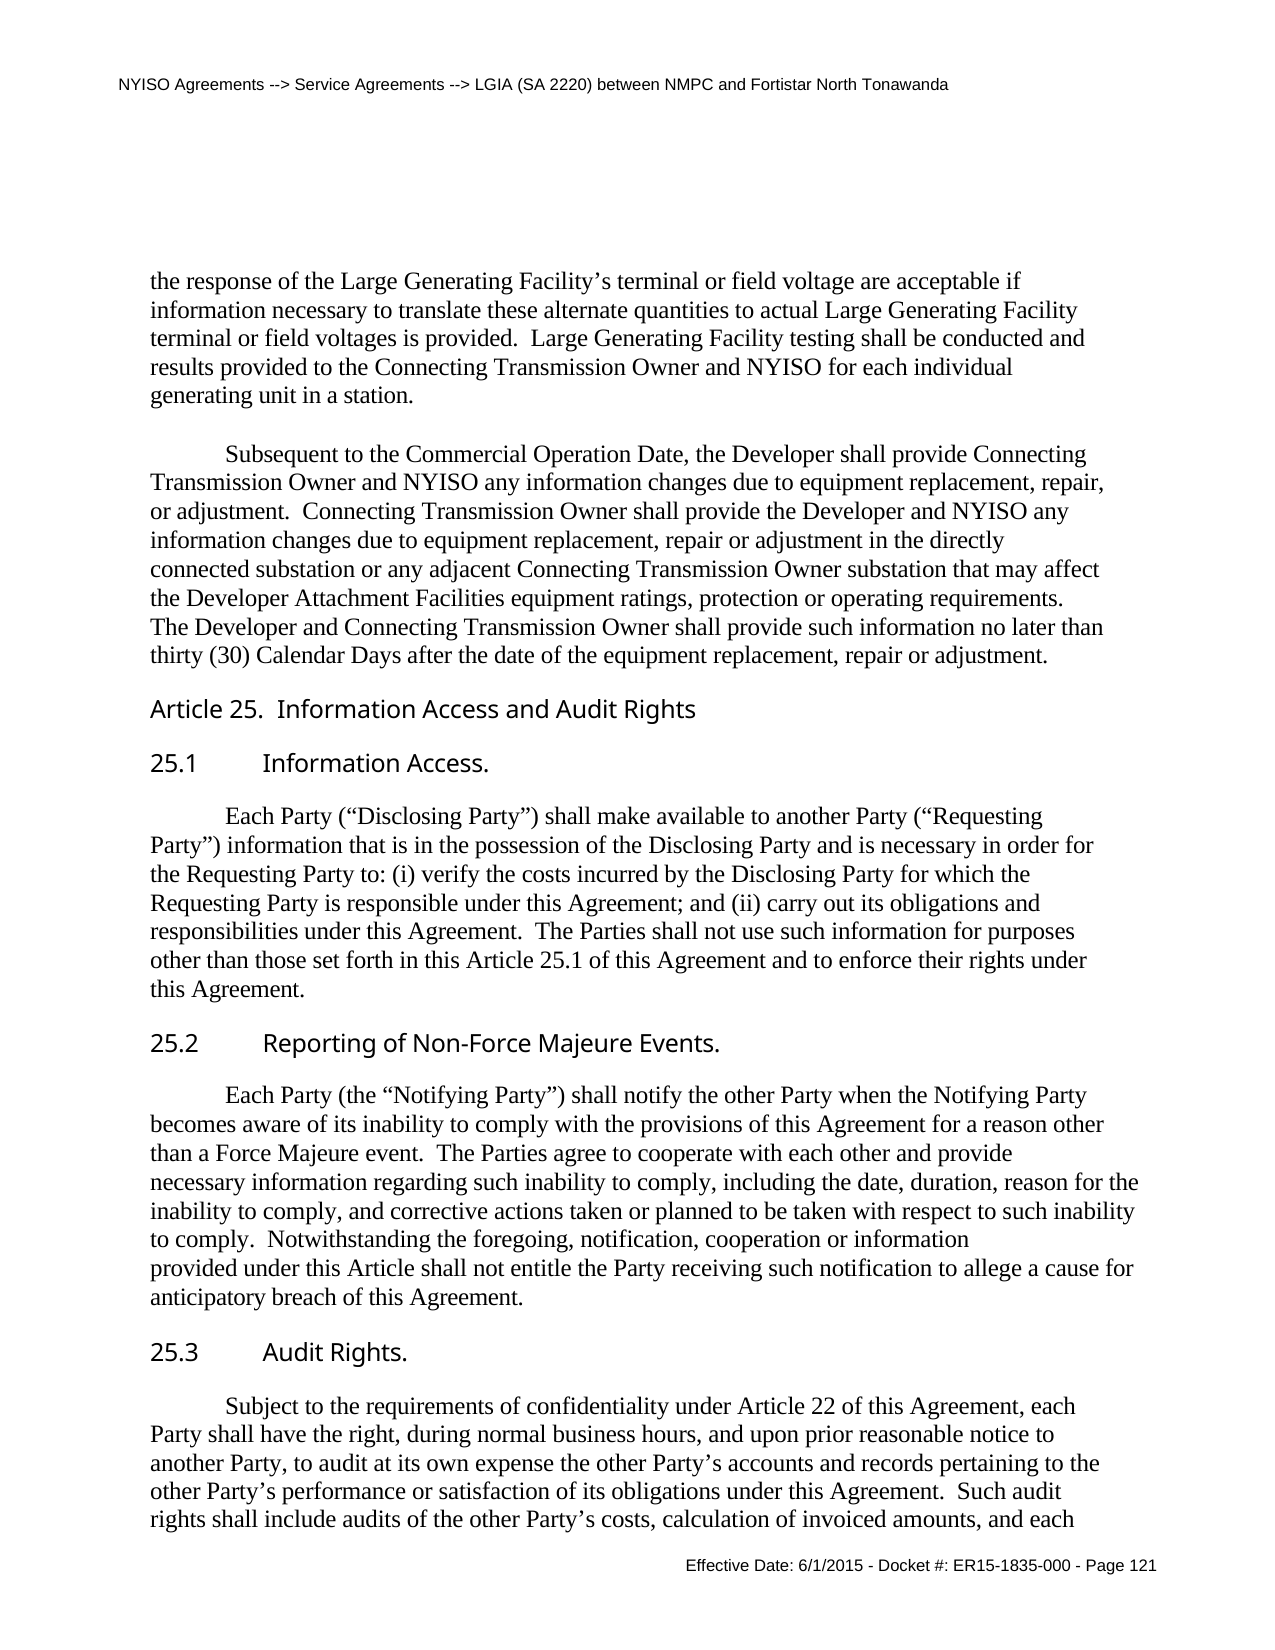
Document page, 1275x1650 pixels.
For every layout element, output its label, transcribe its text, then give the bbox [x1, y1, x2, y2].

text 25.3 Audit Rights. [150, 1338, 1275, 1367]
text Article 25. Information Access and Audit Rights [150, 695, 1275, 724]
text 25.2 Reporting of Non-Force Majeure Events. [150, 1029, 1275, 1058]
text Each Party (“Disclosing Party”) shall make available to another Party (“Requesting [225, 801, 1275, 830]
text the response of the Large Generating Facility’s terminal or field voltage are acceptable if [150, 266, 1275, 295]
text Subsequent to the Commercial Operation Date, the Developer shall provide Connecting Transmission Owner and NYISO any information changes due to equipment replacement, repair, or adjustment. Connecting Transmission Owner shall provide the Developer and NYISO any information changes due to equipment replacement, repair or adjustment in the directly connected substation or any adjacent Connecting Transmission Owner substation that may affect the Developer Attachment Facilities equipment ratings, protection or operating requirements. The Developer and Connecting Transmission Owner shall provide such information no later than thirty (30) Calendar Days after the date of the equipment replacement, repair or adjustment. [150, 439, 1143, 670]
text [150, 1391, 1140, 1533]
text information necessary to translate these alternate quantities to actual Large Generating Facility terminal or field voltages is provided. Large Generating Facility testing shall be conducted and results provided to the Connecting Transmission Owner and NYISO for each individual generating unit in a station. [150, 296, 1125, 409]
text 25.1 Information Access. [150, 749, 1275, 778]
text Party”) information that is in the possession of the Disclosing Party and is necessary in order for the Requesting Party to: (i) verify the costs incurred by the Disclosing Party for which the Requesting Party is responsible under this Agreement; and (ii) carry out its obligations and responsibilities under this Agreement. The Parties shall not use such information for purposes other than those set forth in this Article 25.1 of this Agreement and to enforce their rights under this Agreement. [150, 831, 1135, 1003]
text Each Party (the “Notifying Party”) shall notify the other Party when the Notifying Party becomes aware of its inability to comply with the provisions of this Agreement for a reason other than a Force Majeure event. The Parties agree to cooperate with each other and provide necessary information regarding such inability to comply, including the date, duration, reason for the inability to comply, and corrective actions taken or planned to be taken with respect to such inability to comply. Notwithstanding the foregoing, notification, cooperation or information provided under this Article shall not entitle the Party receiving such notification to allege a cause for anticipatory breach of this Agreement. [150, 1081, 1144, 1311]
